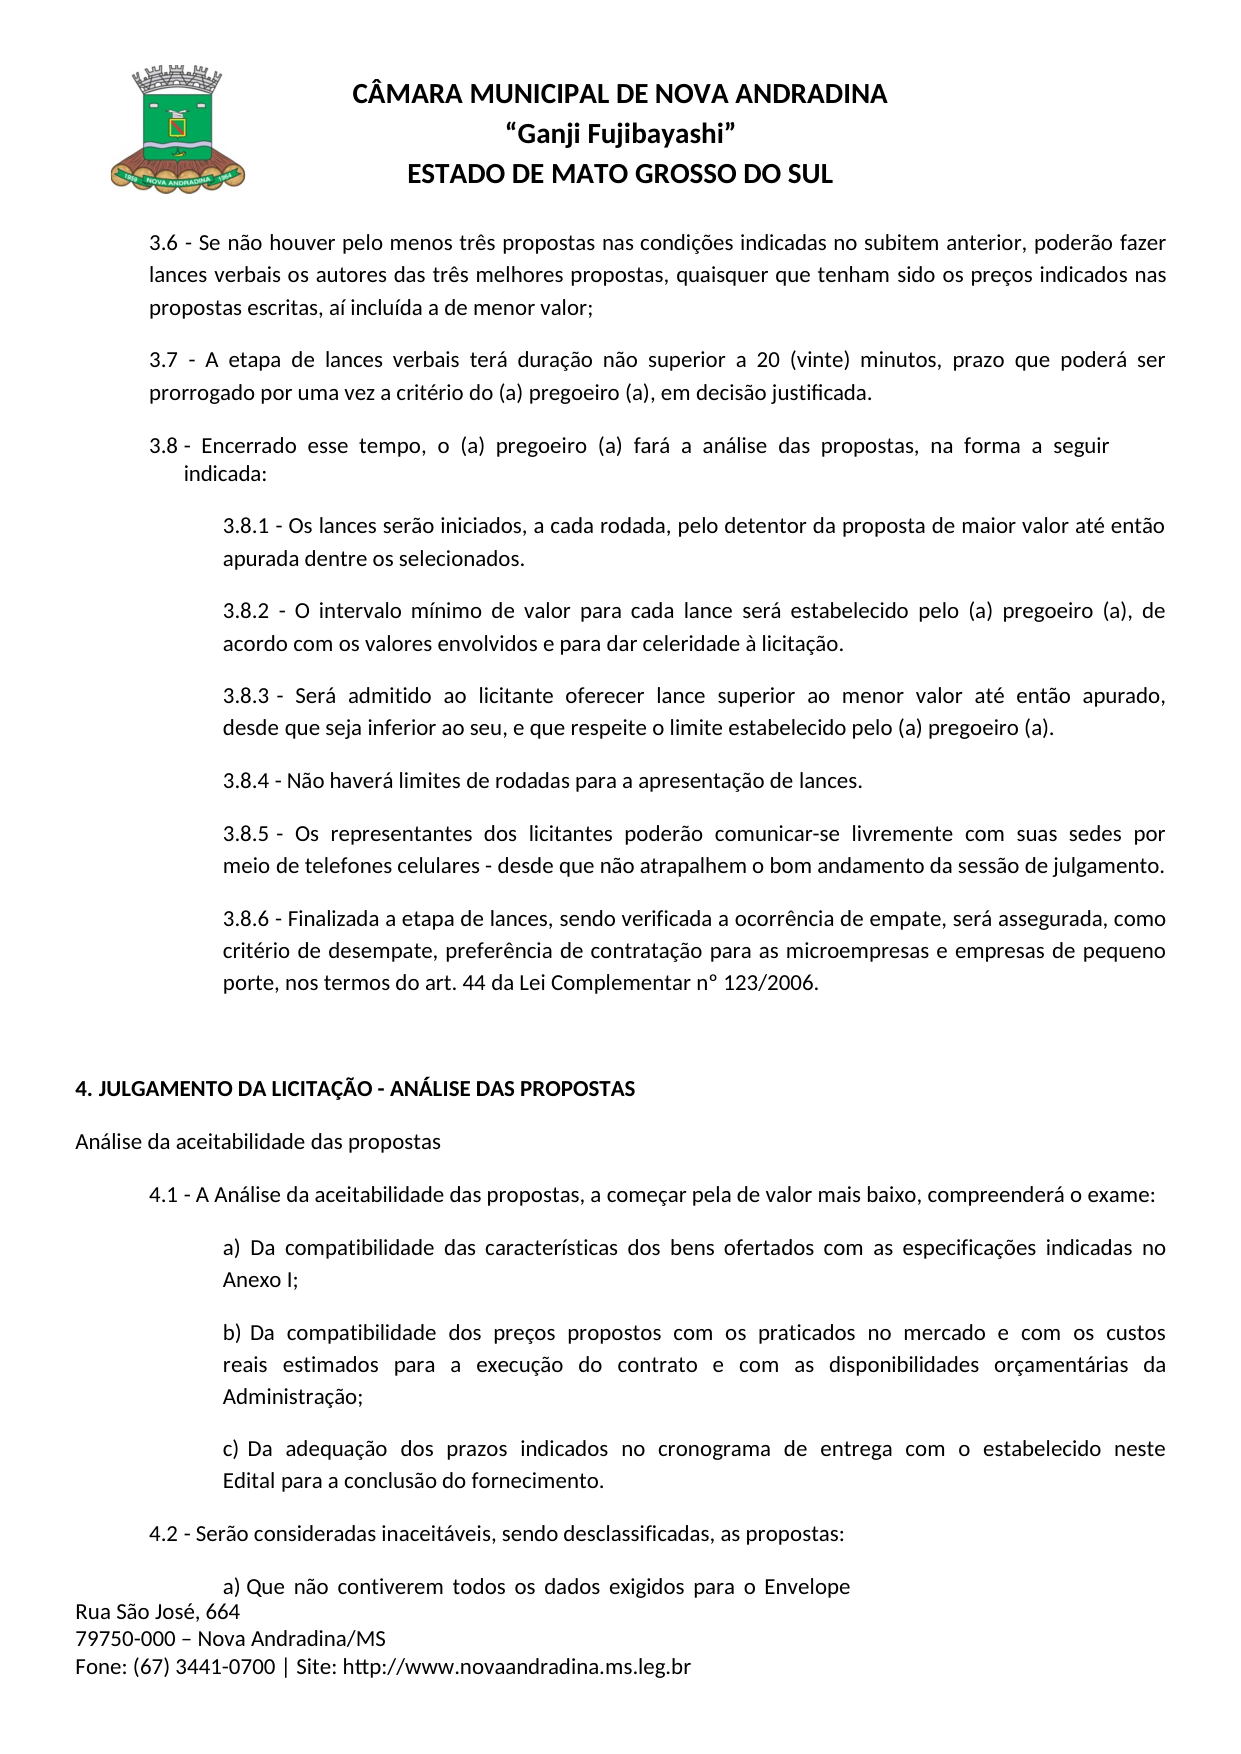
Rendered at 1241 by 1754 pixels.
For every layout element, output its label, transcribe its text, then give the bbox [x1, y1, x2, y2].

list - Será admitido ao licitante oferecer lance superior ao menor valor até então apurado, desde que seja inferior ao seu, e que respeite o limite estabelecido pelo (a) pregoeiro (a). [223, 681, 1166, 741]
subtitle JULGAMENTO DA LICITAÇÃO - ANÁLISE DAS PROPOSTAS [75, 1074, 1178, 1102]
list Que não contiverem todos os dados exigidos para o Envelope 01; [223, 1572, 850, 1600]
list - A Análise da aceitabilidade das propostas, a começar pela de valor mais baixo, compreenderá o exame: [149, 1180, 1156, 1208]
list - O intervalo mínimo de valor para cada lance será estabelecido pelo (a) pregoeiro (a), de acordo com os valores envolvidos e para dar celeridade à licitação. [223, 597, 1166, 657]
list - Finalizada a etapa de lances, sendo verificada a ocorrência de empate, será assegurada, como critério de desempate, preferência de contratação para as microempresas e empresas de pequeno porte, nos termos do art. 44 da Lei Complementar nº 123/2006. [223, 904, 1166, 996]
list Da compatibilidade dos preços propostos com os praticados no mercado e com os custos reais estimados para a execução do contrato e com as disponibilidades orçamentárias da Administração; [223, 1318, 1166, 1410]
text Análise da aceitabilidade das propostas [75, 1127, 1166, 1155]
list Da compatibilidade das características dos bens ofertados com as especificações indicadas no Anexo I; [223, 1233, 1166, 1293]
picture [110, 65, 246, 194]
list - Encerrado esse tempo, o (a) pregoeiro (a) fará a análise das propostas, na forma a seguir indicada: [149, 431, 1110, 487]
list - Os representantes dos licitantes poderão comunicar-se livremente com suas sedes por meio de telefones celulares - desde que não atrapalhem o bom andamento da sessão de julgamento. [223, 819, 1166, 879]
list - Os lances serão iniciados, a cada rodada, pelo detentor da proposta de maior valor até então apurada dentre os selecionados. [223, 512, 1166, 572]
list - A etapa de lances verbais terá duração não superior a 20 (vinte) minutos, prazo que poderá ser prorrogado por uma vez a critério do (a) pregoeiro (a), em decisão justificada. [149, 345, 1166, 406]
list - Se não houver pelo menos três propostas nas condições indicadas no subitem anterior, poderão fazer lances verbais os autores das três melhores propostas, quaisquer que tenham sido os preços indicados nas propostas escritas, aí incluída a de menor valor; [149, 228, 1166, 321]
list - Serão consideradas inaceitáveis, sendo desclassificadas, as propostas: [149, 1519, 845, 1547]
list Da adequação dos prazos indicados no cronograma de entrega com o estabelecido neste Edital para a conclusão do fornecimento. [223, 1434, 1166, 1495]
list - Não haverá limites de rodadas para a apresentação de lances. [223, 766, 863, 794]
